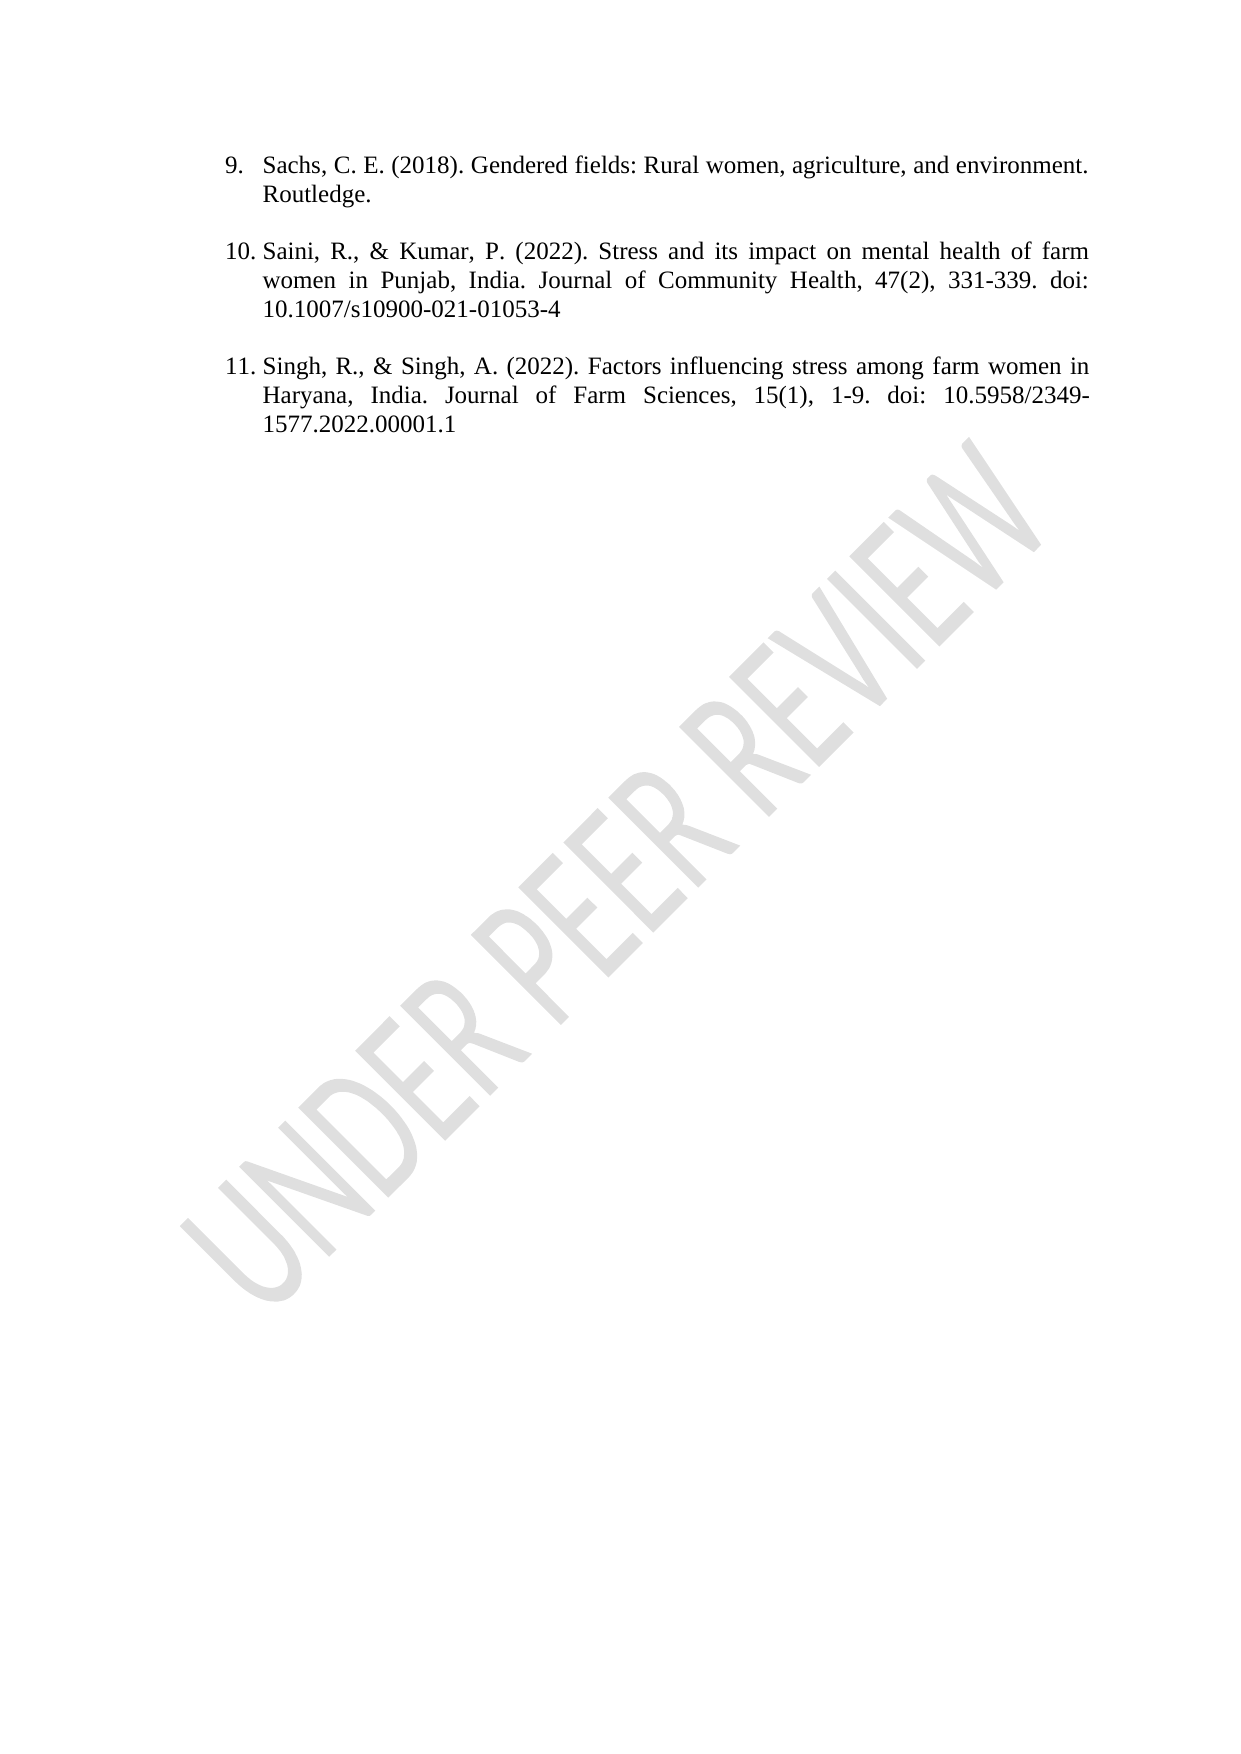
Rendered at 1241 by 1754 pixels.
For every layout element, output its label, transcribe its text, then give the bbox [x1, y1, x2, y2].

list Singh, R., & Singh, A. (2022). Factors influencing stress among farm women in Haryana, India. Journal of Farm Sciences, 15(1), 1-9. doi: 10.5958/2349-1577.2022.00001.1 [225, 351, 1090, 437]
list Saini, R., & Kumar, P. (2022). Stress and its impact on mental health of farm women in Punjab, India. Journal of Community Health, 47(2), 331-339. doi: 10.1007/s10900-021-01053-4 [225, 236, 1090, 322]
list Sachs, C. E. (2018). Gendered fields: Rural women, agriculture, and environment. Routledge. [225, 150, 1090, 207]
